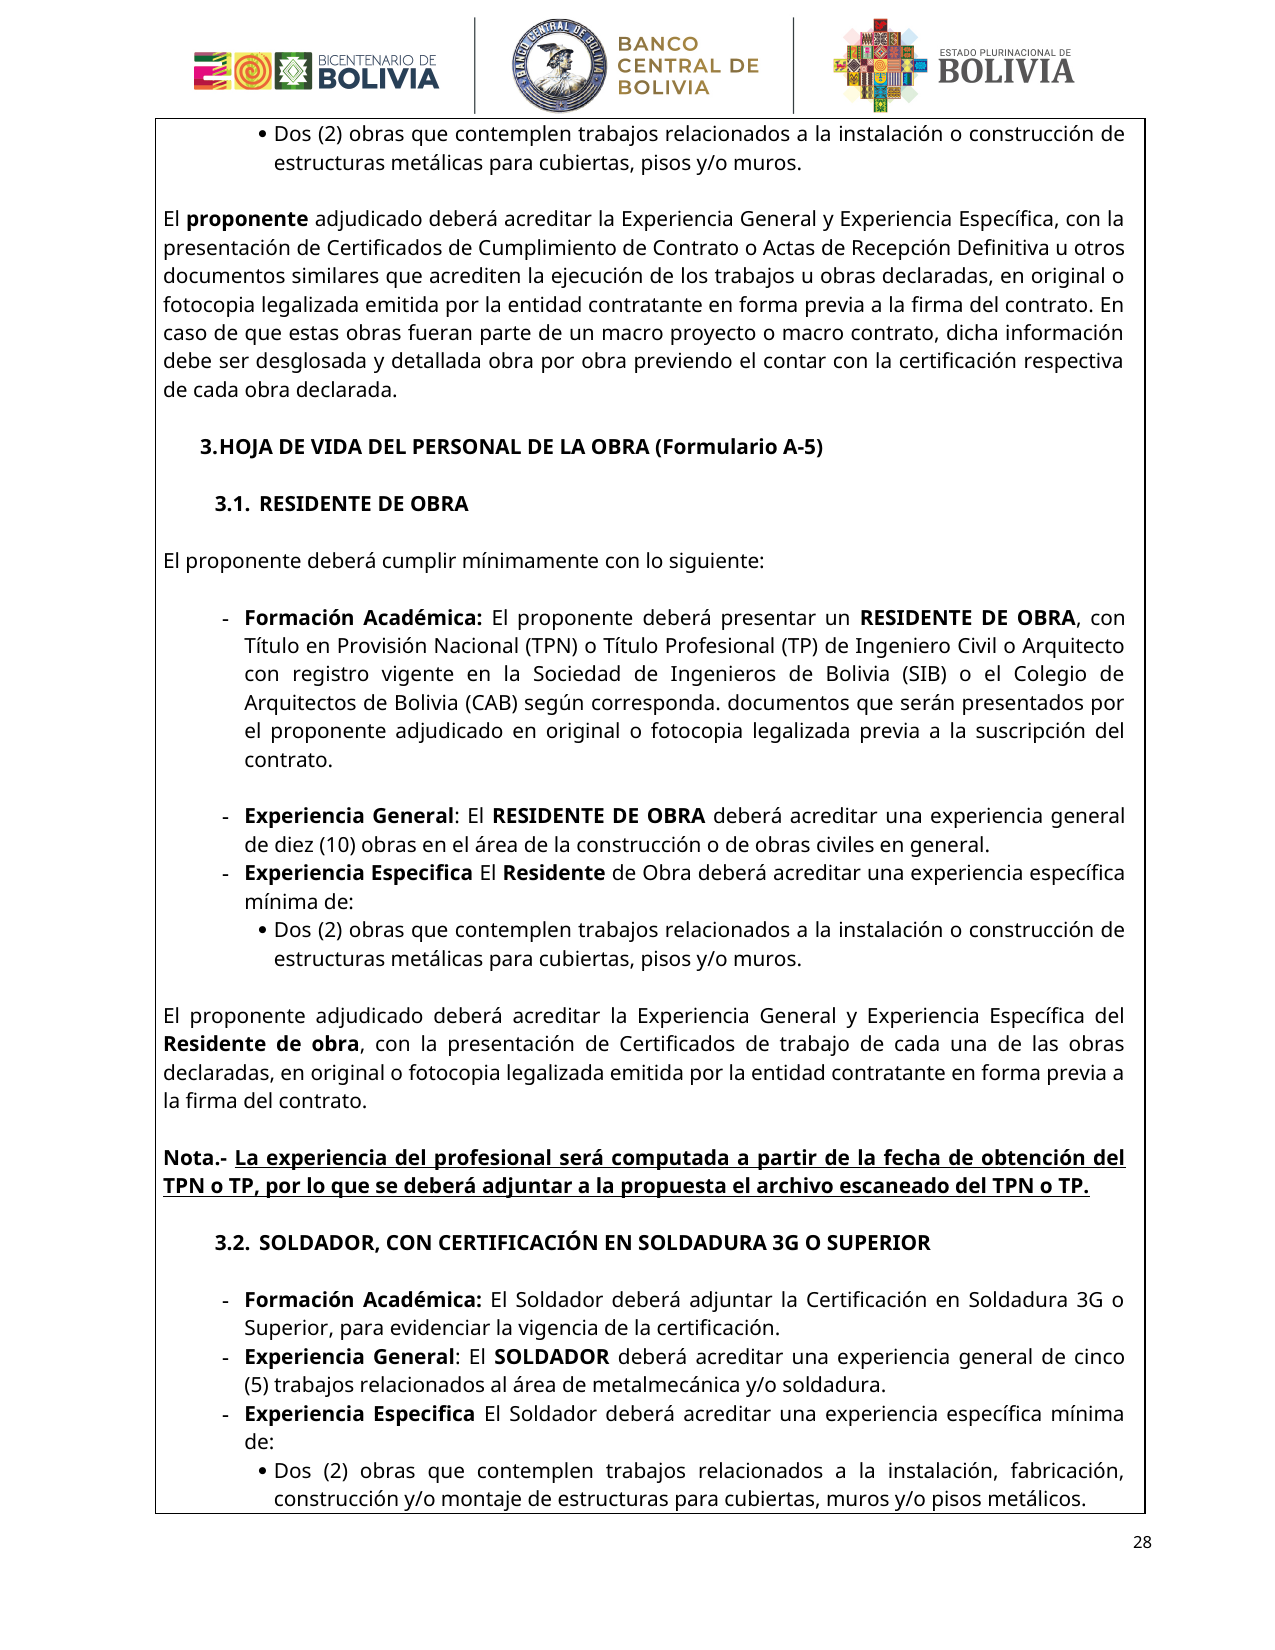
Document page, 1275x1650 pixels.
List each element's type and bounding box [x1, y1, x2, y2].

table_cell [156, 119, 1144, 1513]
picture [0, 1, 1272, 117]
